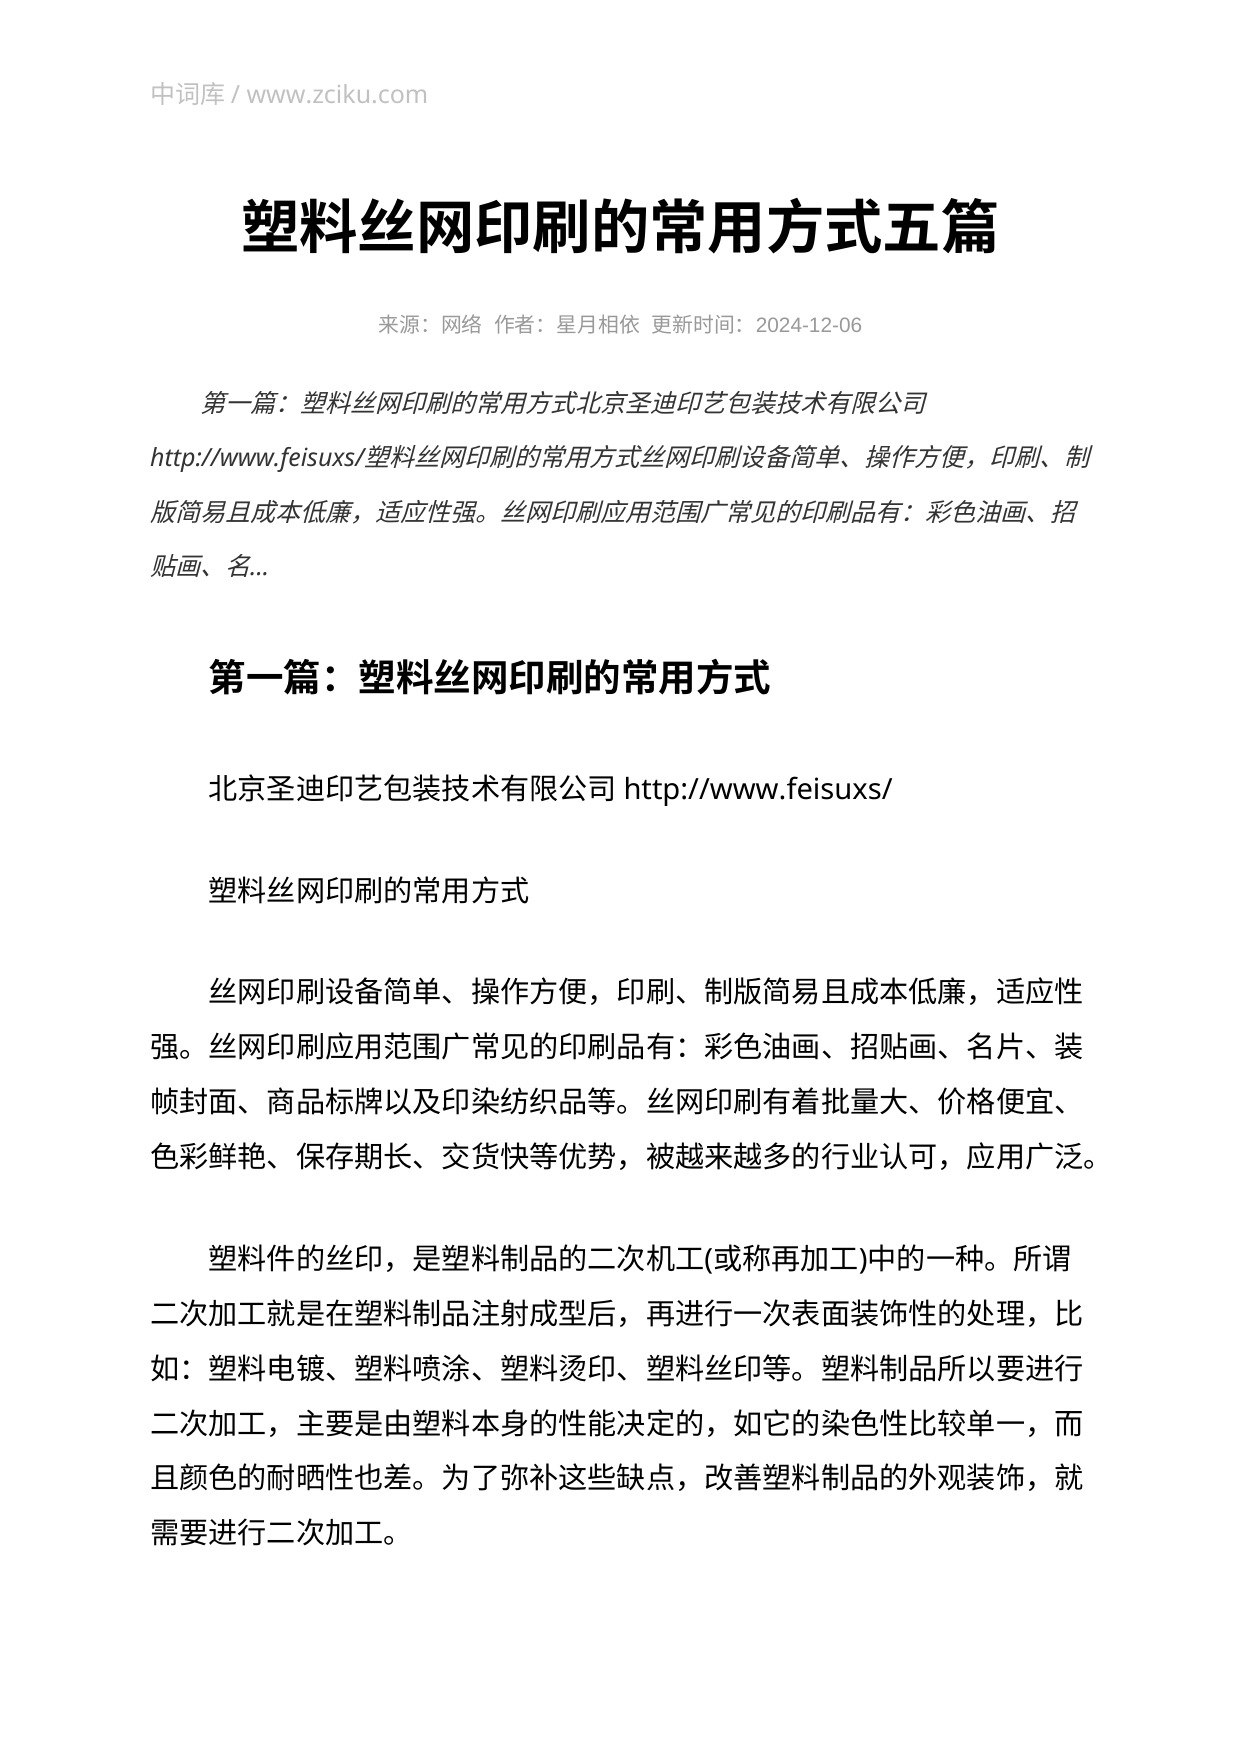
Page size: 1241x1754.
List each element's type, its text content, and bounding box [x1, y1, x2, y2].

text 丝网印刷设备简单、操作方便，印刷、制版简易且成本低廉，适应性强。丝网印刷应用范围广常见的印刷品有：彩色油画、招贴画、名片、装帧封面、商品标牌以及印染纺织品等。丝网印刷有着批量大、价格便宜、色彩鲜艳、保存期长、交货快等优势，被越来越多的行业认可，应用广泛。 [150, 969, 1090, 1176]
text 北京圣迪印艺包装技术有限公司 http://www.feisuxs/ [150, 765, 1090, 808]
text 第一篇：塑料丝网印刷的常用方式北京圣迪印艺包装技术有限公司 http://www.feisuxs/塑料丝网印刷的常用方式丝网印刷设备简单、操作方便，印刷、制版简易且成本低廉，适应性强。丝网印刷应用范围广常见的印刷品有：彩色油画、招贴画、名... [150, 383, 1090, 583]
text 来源：网络 作者：星月相依 更新时间：2024-12-06 [150, 313, 1090, 337]
subtitle 塑料丝网印刷的常用方式五篇 [150, 181, 1090, 266]
text 塑料件的丝印，是塑料制品的二次机工(或称再加工)中的一种。所谓二次加工就是在塑料制品注射成型后，再进行一次表面装饰性的处理，比如：塑料电镀、塑料喷涂、塑料烫印、塑料丝印等。塑料制品所以要进行二次加工，主要是由塑料本身的性能决定的，如它的染色性比较单一，而且颜色的耐晒性也差。为了弥补这些缺点，改善塑料制品的外观装饰，就需要进行二次加工。 [150, 1235, 1090, 1552]
text 第一篇：塑料丝网印刷的常用方式 [150, 648, 1090, 702]
text 塑料丝网印刷的常用方式 [150, 867, 1090, 909]
